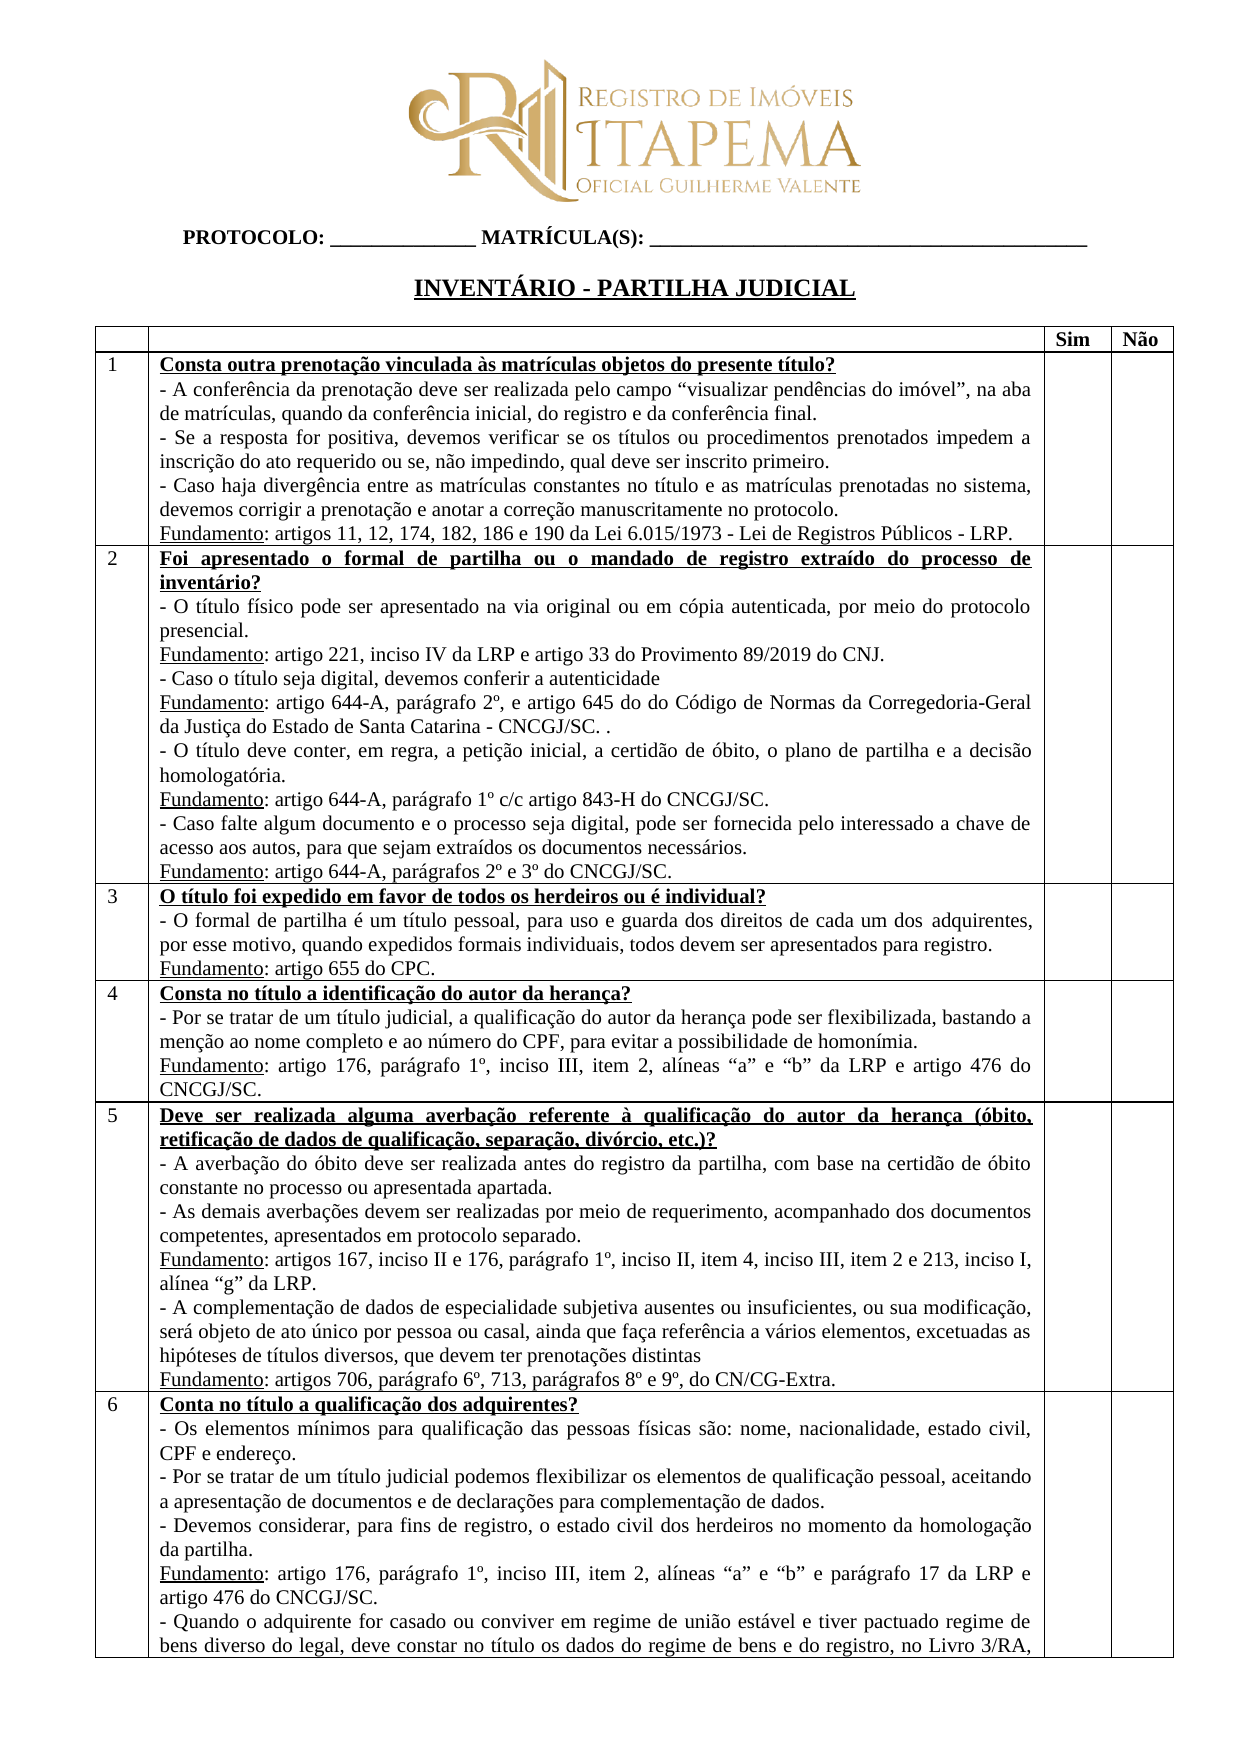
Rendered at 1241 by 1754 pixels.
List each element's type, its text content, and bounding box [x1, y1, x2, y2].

text INVENTÁRIO - PARTILHA JUDICIAL [89, 273, 1181, 302]
table_cell [1045, 884, 1111, 980]
table_cell Deve ser realizada alguma averbação referente à qualificação do autor da herança (óbito, retificação de dados de qualificação, separação, divórcio, etc.)? - A averbação do óbito deve ser realizada antes do registro da partilha, com base na certidão de óbito constante no processo ou apresentada apartada. - As demais averbações devem ser realizadas por meio de requerimento, acompanhado dos documentos competentes, apresentados em protocolo separado. Fundamento: artigos 167, inciso II e 176, parágrafo 1º, inciso II, item 4, inciso III, item 2 e 213, inciso I, alínea “g” da LRP. - A complementação de dados de especialidade subjetiva ausentes ou insuficientes, ou sua modificação, será objeto de ato único por pessoa ou casal, ainda que faça referência a vários elementos, excetuadas as hipóteses de títulos diversos, que devem ter prenotações distintas Fundamento: artigos 706, parágrafo 6º, 713, parágrafos 8º e 9º, do CN/CG-Extra. [149, 1103, 1044, 1391]
table_cell [1045, 1392, 1111, 1657]
table_cell 2 [96, 546, 148, 883]
table_cell O título foi expedido em favor de todos os herdeiros ou é individual? - O formal de partilha é um título pessoal, para uso e guarda dos direitos de cada um dos adquirentes, por esse motivo, quando expedidos formais individuais, todos devem ser apresentados para registro. Fundamento: artigo 655 do CPC. [149, 884, 1044, 980]
table_cell 5 [96, 1103, 148, 1391]
table_cell [1112, 1103, 1173, 1391]
table_cell [1045, 353, 1111, 545]
text PROTOCOLO: ______________ MATRÍCULA(S): __________________________________________ [89, 225, 1181, 249]
table_cell 4 [96, 981, 148, 1101]
table_cell [1112, 353, 1173, 545]
table_cell [1045, 1103, 1111, 1391]
table_cell 1 [96, 353, 148, 545]
table_cell [1045, 981, 1111, 1101]
table_cell [1045, 546, 1111, 883]
table_cell Foi apresentado o formal de partilha ou o mandado de registro extraído do processo de inventário? - O título físico pode ser apresentado na via original ou em cópia autenticada, por meio do protocolo presencial. Fundamento: artigo 221, inciso IV da LRP e artigo 33 do Provimento 89/2019 do CNJ. - Caso o título seja digital, devemos conferir a autenticidade Fundamento: artigo 644-A, parágrafo 2º, e artigo 645 do do Código de Normas da Corregedoria-Geral da Justiça do Estado de Santa Catarina - CNCGJ/SC. . - O título deve conter, em regra, a petição inicial, a certidão de óbito, o plano de partilha e a decisão homologatória. Fundamento: artigo 644-A, parágrafo 1º c/c artigo 843-H do CNCGJ/SC. - Caso falte algum documento e o processo seja digital, pode ser fornecida pelo interessado a chave de acesso aos autos, para que sejam extraídos os documentos necessários. Fundamento: artigo 644-A, parágrafos 2º e 3º do CNCGJ/SC. [149, 546, 1044, 883]
picture [408, 59, 861, 202]
table_cell Consta outra prenotação vinculada às matrículas objetos do presente título? - A conferência da prenotação deve ser realizada pelo campo “visualizar pendências do imóvel”, na aba de matrículas, quando da conferência inicial, do registro e da conferência final. - Se a resposta for positiva, devemos verificar se os títulos ou procedimentos prenotados impedem a inscrição do ato requerido ou se, não impedindo, qual deve ser inscrito primeiro. - Caso haja divergência entre as matrículas constantes no título e as matrículas prenotadas no sistema, devemos corrigir a prenotação e anotar a correção manuscritamente no protocolo. Fundamento: artigos 11, 12, 174, 182, 186 e 190 da Lei 6.015/1973 - Lei de Registros Públicos - LRP. [149, 353, 1044, 545]
table_header [149, 327, 1044, 351]
table_cell Consta no título a identificação do autor da herança? - Por se tratar de um título judicial, a qualificação do autor da herança pode ser flexibilizada, bastando a menção ao nome completo e ao número do CPF, para evitar a possibilidade de homonímia. Fundamento: artigo 176, parágrafo 1º, inciso III, item 2, alíneas “a” e “b” da LRP e artigo 476 do CNCGJ/SC. [149, 981, 1044, 1101]
table_cell [1112, 981, 1173, 1101]
table_cell [1112, 1392, 1173, 1657]
table_cell 3 [96, 884, 148, 980]
table_cell 6 [96, 1392, 148, 1657]
table_header Não [1112, 327, 1173, 351]
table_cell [149, 1392, 1044, 1657]
table_cell [1112, 546, 1173, 883]
table_header Sim [1045, 327, 1111, 351]
table_cell [1112, 884, 1173, 980]
table_header [96, 327, 148, 351]
